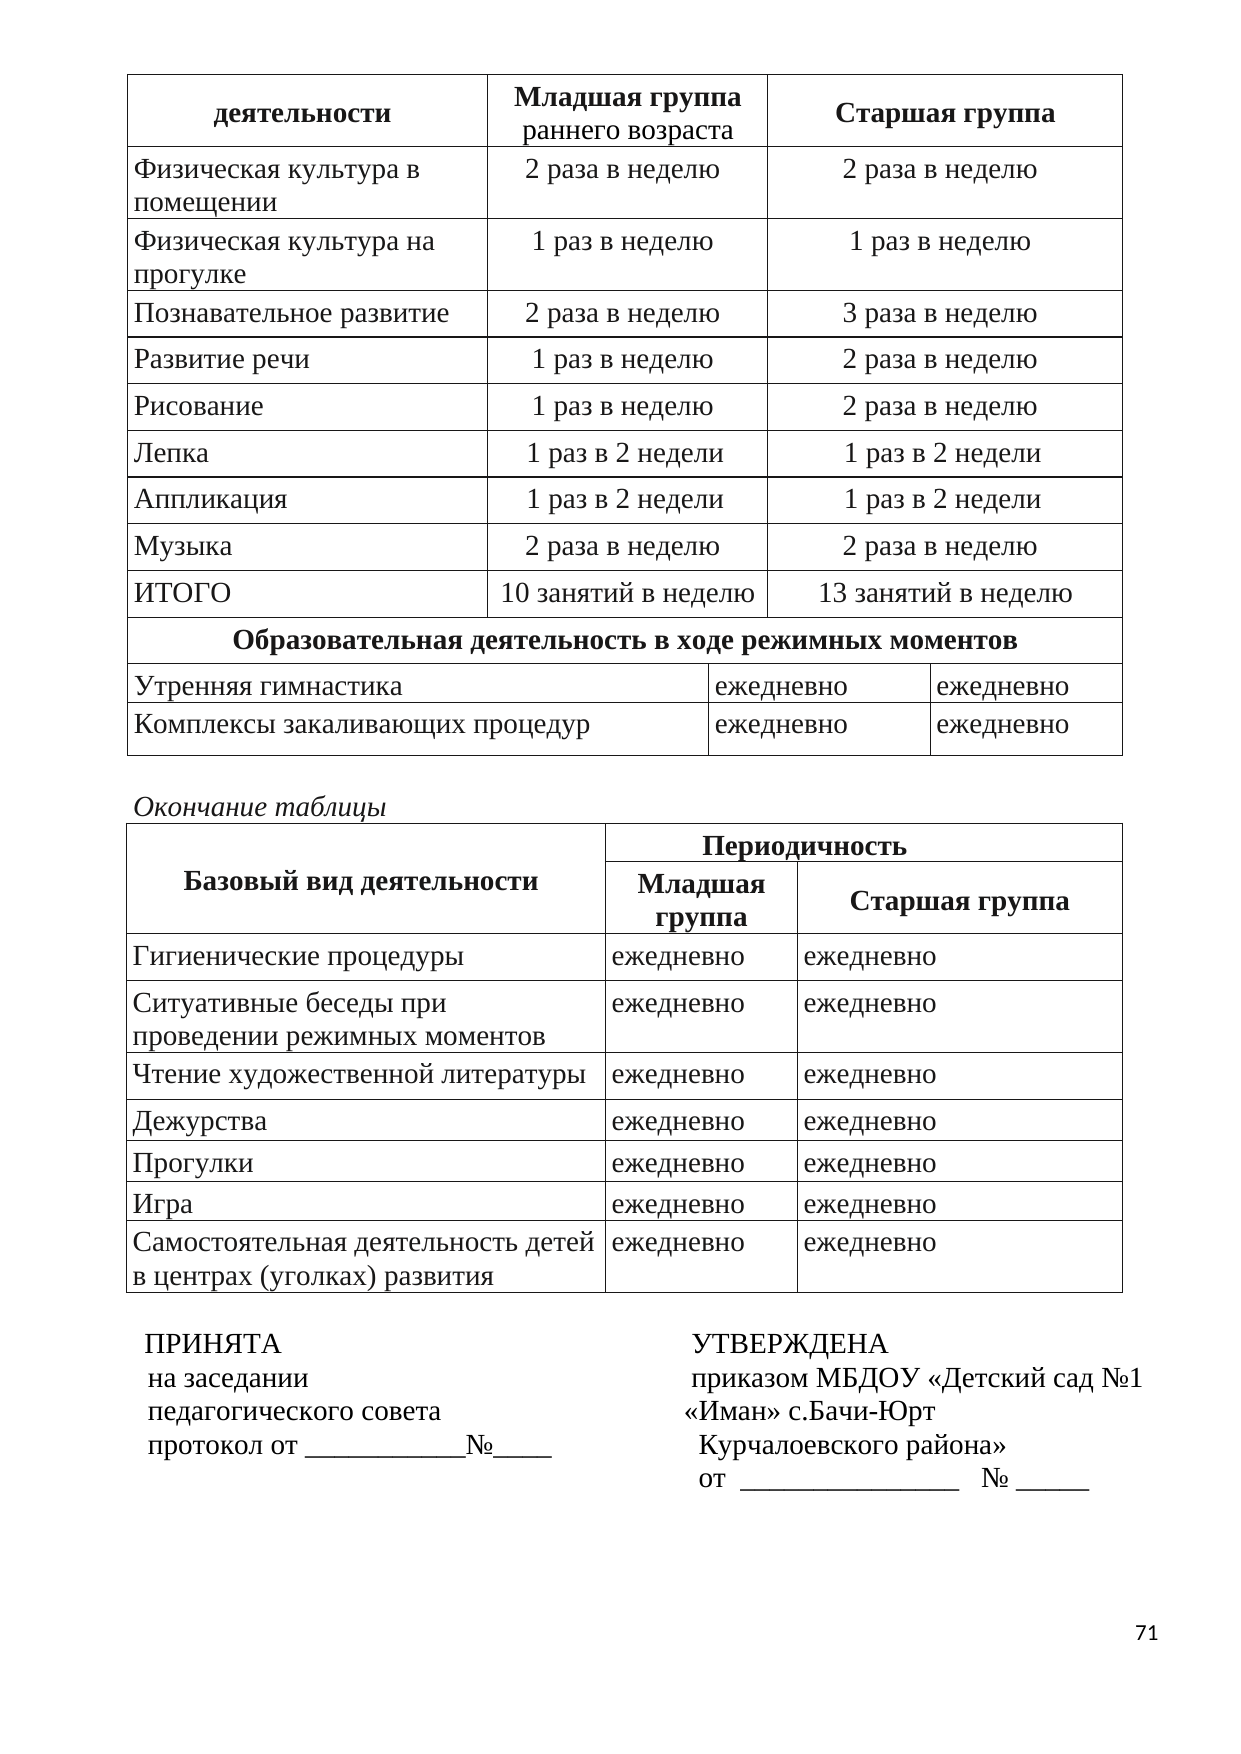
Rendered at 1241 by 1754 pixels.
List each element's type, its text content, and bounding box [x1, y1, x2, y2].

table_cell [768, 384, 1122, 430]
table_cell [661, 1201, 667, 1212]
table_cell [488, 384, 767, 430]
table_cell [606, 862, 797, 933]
table_cell 2 раза в неделю [488, 147, 767, 218]
table_cell 1 раз в неделю [488, 338, 767, 383]
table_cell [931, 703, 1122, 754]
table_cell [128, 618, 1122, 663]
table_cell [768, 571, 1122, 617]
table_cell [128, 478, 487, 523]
table_cell 2 раза в неделю [488, 291, 767, 336]
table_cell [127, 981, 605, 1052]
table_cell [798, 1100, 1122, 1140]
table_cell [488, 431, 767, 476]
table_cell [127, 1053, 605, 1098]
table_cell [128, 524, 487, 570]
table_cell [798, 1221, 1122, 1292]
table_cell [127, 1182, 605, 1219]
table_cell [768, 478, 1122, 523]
table_cell Младшая группа раннего возраста [488, 75, 767, 146]
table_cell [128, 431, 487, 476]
table_cell Физическая культура в помещении [128, 147, 487, 218]
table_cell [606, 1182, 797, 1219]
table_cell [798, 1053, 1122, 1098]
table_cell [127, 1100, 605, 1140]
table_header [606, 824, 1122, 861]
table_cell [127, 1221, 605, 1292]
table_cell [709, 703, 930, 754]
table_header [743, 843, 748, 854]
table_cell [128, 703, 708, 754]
table_cell Старшая группа [768, 75, 1122, 146]
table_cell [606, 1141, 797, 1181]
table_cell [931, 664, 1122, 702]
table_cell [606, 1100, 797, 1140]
text Окончание таблицы [133, 789, 1160, 823]
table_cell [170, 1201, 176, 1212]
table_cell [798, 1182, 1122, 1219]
table_cell 3 раза в неделю [768, 291, 1122, 336]
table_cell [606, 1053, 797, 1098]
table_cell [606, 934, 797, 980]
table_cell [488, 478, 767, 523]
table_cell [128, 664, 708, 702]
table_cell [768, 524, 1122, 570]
table_cell Физическая культура на прогулке [128, 219, 487, 290]
table_cell 1 раз в неделю [488, 219, 767, 290]
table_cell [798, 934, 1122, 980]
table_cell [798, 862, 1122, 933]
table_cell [128, 75, 487, 146]
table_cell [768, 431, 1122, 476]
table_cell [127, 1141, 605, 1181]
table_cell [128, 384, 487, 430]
table_cell 2 раза в неделю [768, 147, 1122, 218]
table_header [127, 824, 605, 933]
table_cell Развитие речи [128, 338, 487, 383]
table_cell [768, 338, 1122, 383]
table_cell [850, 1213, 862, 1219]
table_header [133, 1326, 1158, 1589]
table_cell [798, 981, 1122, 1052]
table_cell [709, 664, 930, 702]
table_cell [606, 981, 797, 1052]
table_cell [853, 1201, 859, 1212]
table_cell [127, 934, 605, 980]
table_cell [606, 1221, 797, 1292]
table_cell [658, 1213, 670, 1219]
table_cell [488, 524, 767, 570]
table_cell Познавательное развитие [128, 291, 487, 336]
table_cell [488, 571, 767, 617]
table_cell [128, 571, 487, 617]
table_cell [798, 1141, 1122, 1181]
table_cell 1 раз в неделю [768, 219, 1122, 290]
